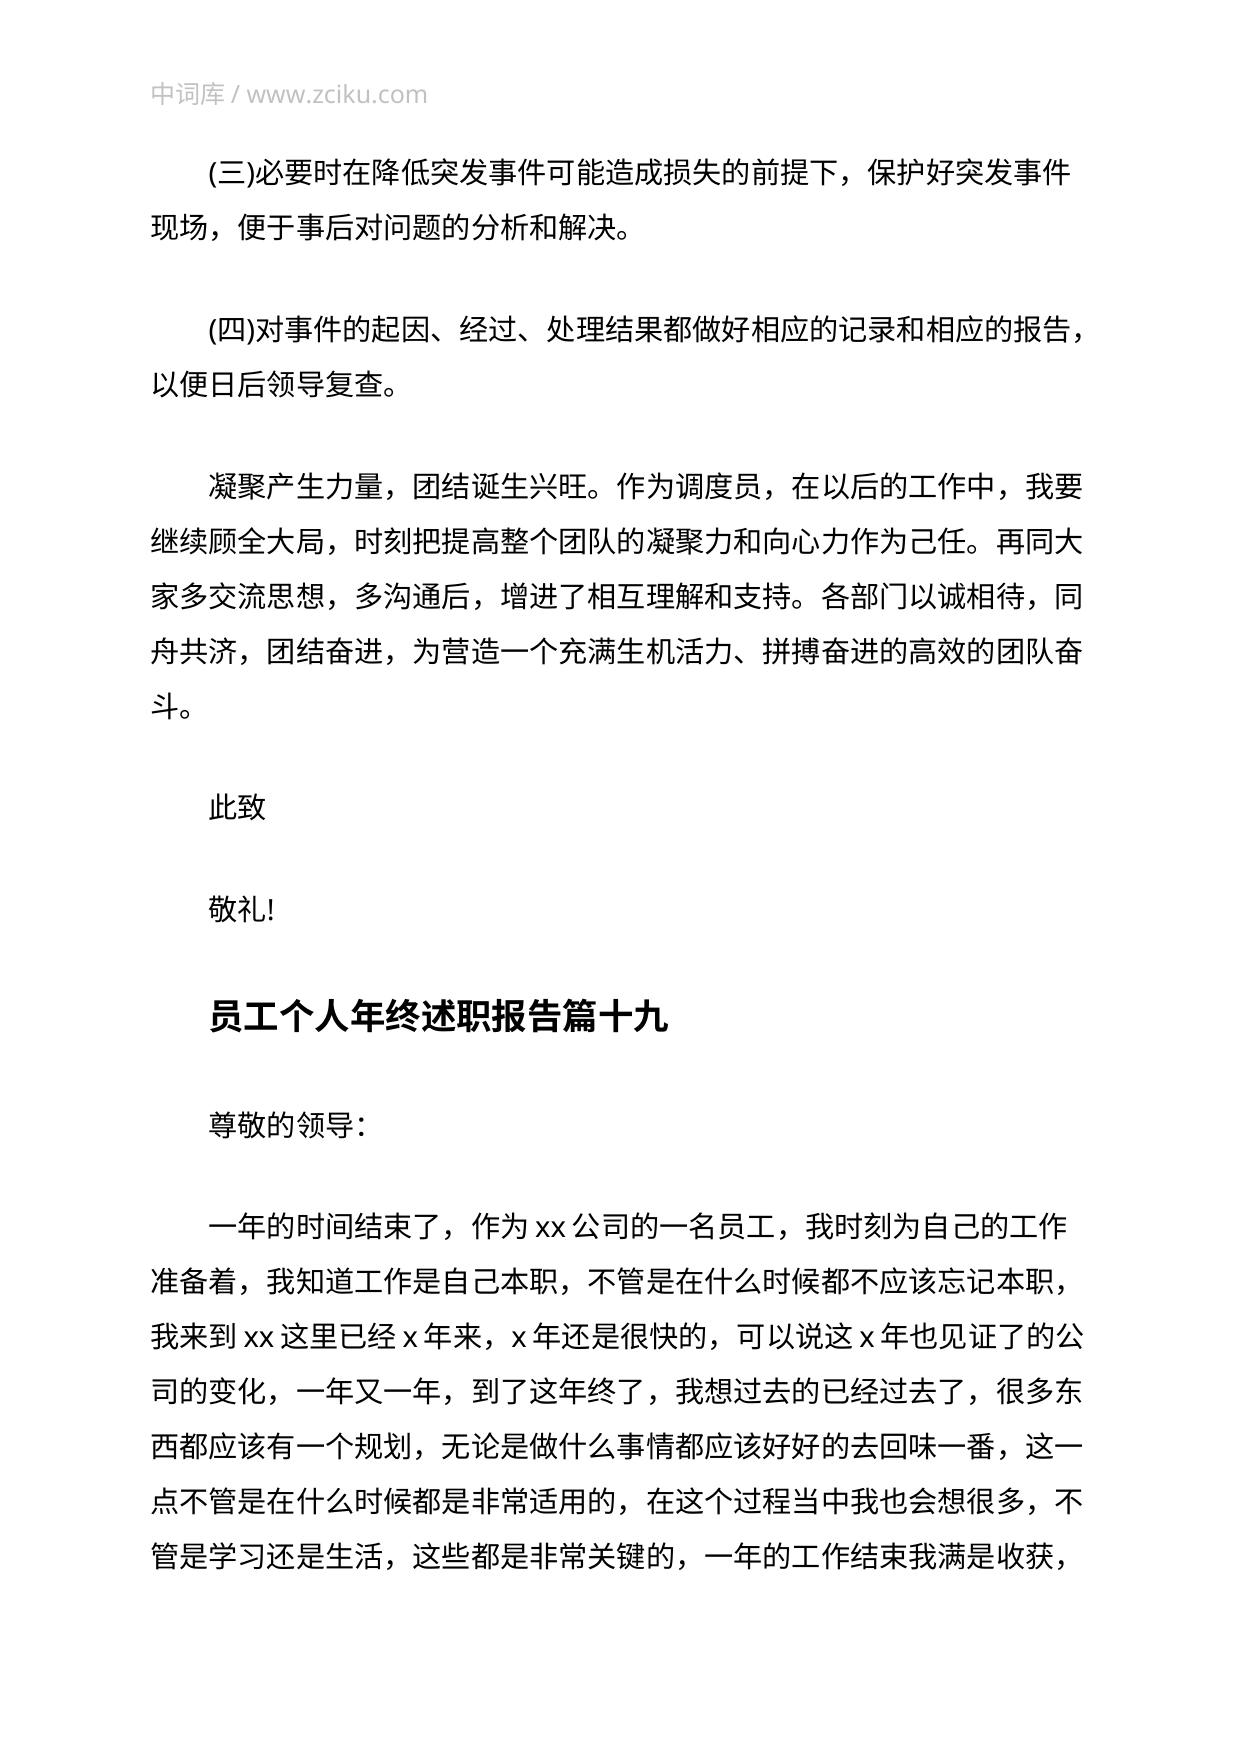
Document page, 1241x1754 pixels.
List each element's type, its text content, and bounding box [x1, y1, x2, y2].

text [150, 1204, 1090, 1576]
text (三)必要时在降低突发事件可能造成损失的前提下，保护好突发事件现场，便于事后对问题的分析和解决。 [150, 150, 1090, 247]
text (四)对事件的起因、经过、处理结果都做好相应的记录和相应的报告，以便日后领导复查。 [150, 307, 1090, 404]
text 凝聚产生力量，团结诞生兴旺。作为调度员，在以后的工作中，我要继续顾全大局，时刻把提高整个团队的凝聚力和向心力作为己任。再同大家多交流思想，多沟通后，增进了相互理解和支持。各部门以诚相待，同舟共济，团结奋进，为营造一个充满生机活力、拼搏奋进的高效的团队奋斗。 [150, 463, 1090, 725]
text 员工个人年终述职报告篇十九 [150, 989, 1090, 1040]
text 敬礼! [150, 887, 1090, 929]
text 尊敬的领导： [150, 1102, 1090, 1144]
text 此致 [150, 785, 1090, 827]
